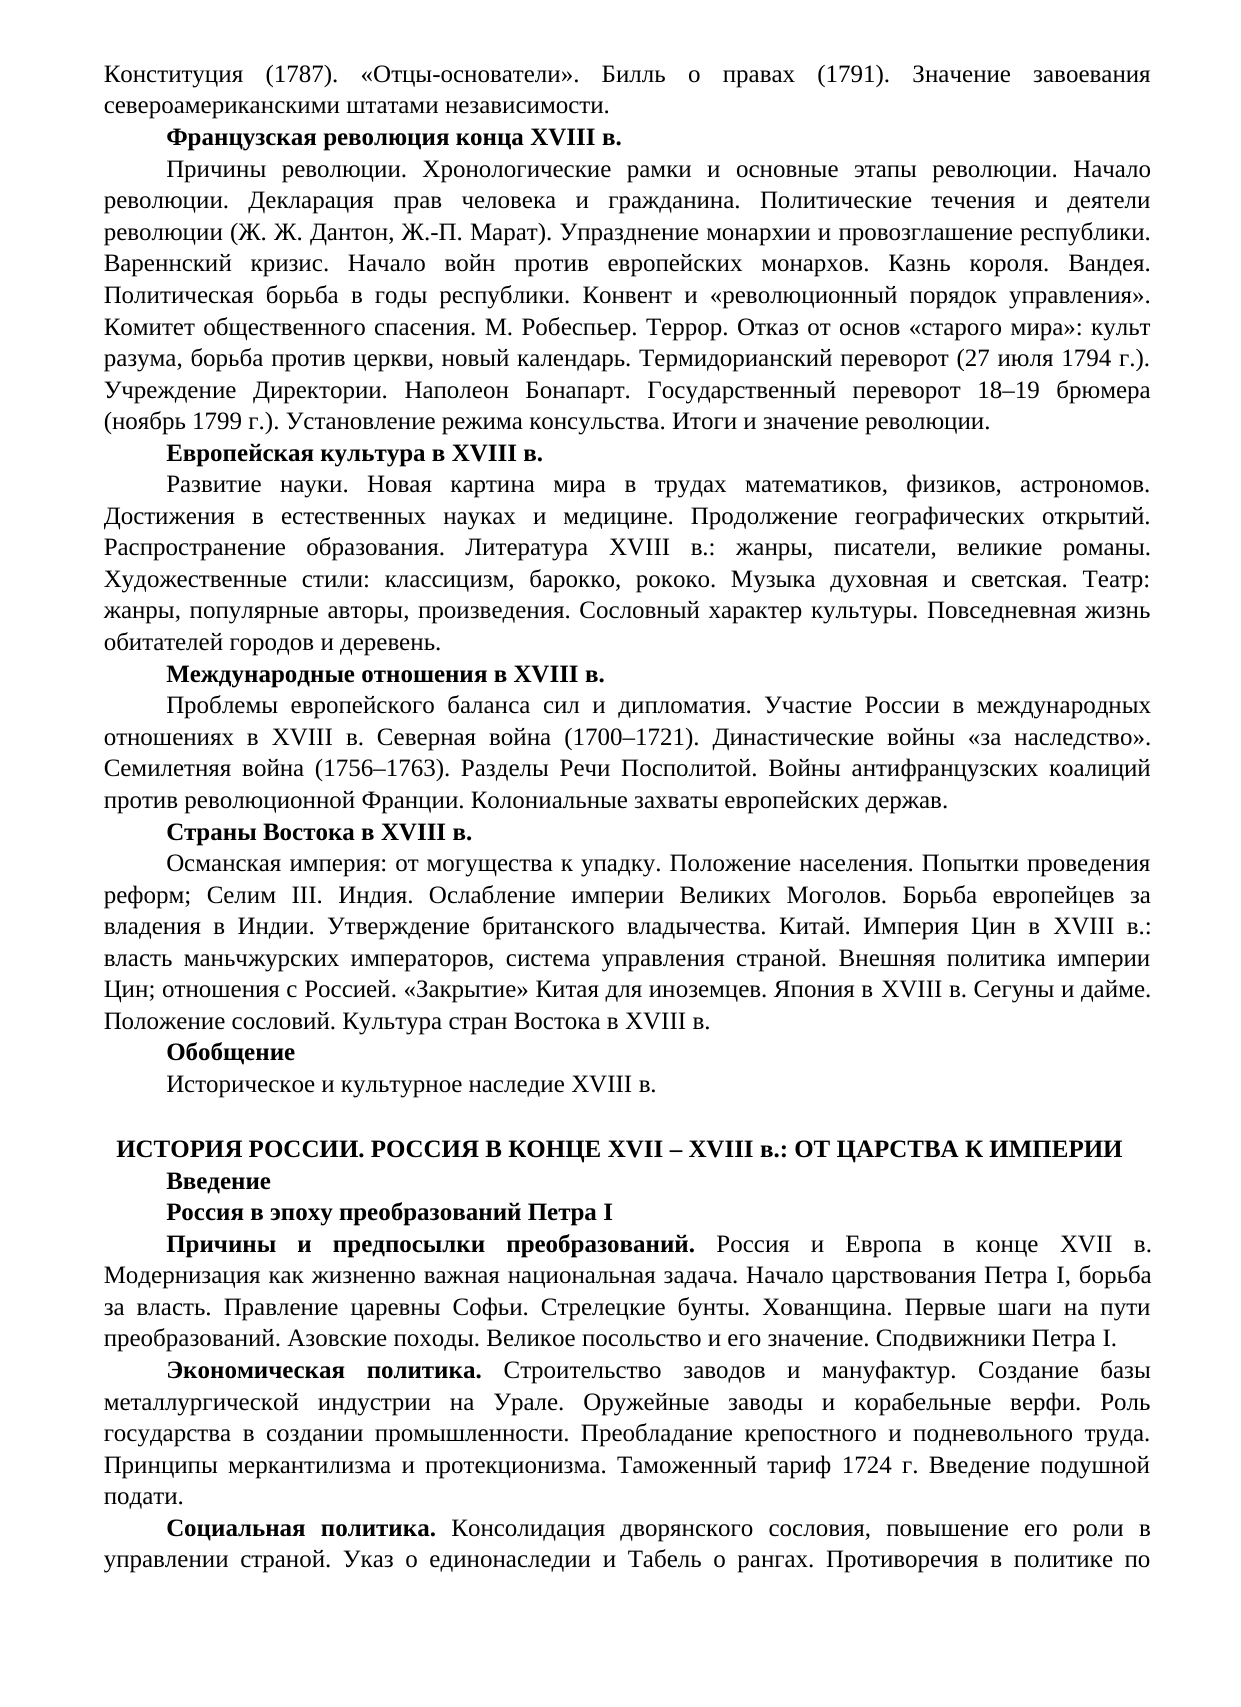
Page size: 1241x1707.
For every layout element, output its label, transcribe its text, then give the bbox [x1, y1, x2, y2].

text Международные отношения в XVIII в. [103, 659, 1152, 687]
text Европейская культура в XVIII в. [103, 438, 1152, 467]
text Введение [103, 1166, 1152, 1194]
text Развитие науки. Новая картина мира в трудах математиков, физиков, астрономов. Достижения в естественных науках и медицине. Продолжение географических открытий. Распространение образования. Литература XVIII в.: жанры, писатели, великие романы. Художественные стили: классицизм, барокко, рококо. Музыка духовная и светская. Театр: жанры, популярные авторы, произведения. Сословный характер культуры. Повседневная жизнь обитателей городов и деревень. [103, 469, 1152, 656]
text Проблемы европейского баланса сил и дипломатия. Участие России в международных отношениях в XVIII в. Северная война (1700–1721). Династические войны «за наследство». Семилетняя война (1756–1763). Разделы Речи Посполитой. Войны антифранцузских коалиций против революционной Франции. Колониальные захваты европейских держав. [103, 690, 1152, 814]
text Обобщение [103, 1037, 1152, 1066]
text Страны Востока в XVIII в. [103, 817, 1152, 845]
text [103, 1513, 1152, 1573]
text Османская империя: от могущества к упадку. Положение населения. Попытки проведения реформ; Селим III. Индия. Ослабление империи Великих Моголов. Борьба европейцев за владения в Индии. Утверждение британского владычества. Китай. Империя Цин в XVIII в.: власть маньчжурских императоров, система управления страной. Внешняя политика империи Цин; отношения с Россией. «Закрытие» Китая для иноземцев. Япония в XVIII в. Сегуны и дайме. Положение сословий. Культура стран Востока в XVIII в. [103, 848, 1152, 1035]
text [103, 59, 1152, 119]
text Французская революция конца XVIII в. [103, 122, 1152, 151]
text ИСТОРИЯ РОССИИ. РОССИЯ В КОНЦЕ XVII – XVIII в.: ОТ ЦАРСТВА К ИМПЕРИИ [116, 1134, 1152, 1163]
text Причины революции. Хронологические рамки и основные этапы революции. Начало революции. Декларация прав человека и гражданина. Политические течения и деятели революции (Ж. Ж. Дантон, Ж.-П. Марат). Упразднение монархии и провозглашение республики. Вареннский кризис. Начало войн против европейских монархов. Казнь короля. Вандея. Политическая борьба в годы республики. Конвент и «революционный порядок управления». Комитет общественного спасения. М. Робеспьер. Террор. Отказ от основ «старого мира»: культ разума, борьба против церкви, новый календарь. Термидорианский переворот (27 июля 1794 г.). Учреждение Директории. Наполеон Бонапарт. Государственный переворот 18–19 брюмера (ноябрь 1799 г.). Установление режима консульства. Итоги и значение революции. [103, 154, 1152, 435]
text Историческое и культурное наследие XVIII в. [103, 1069, 1152, 1098]
text Экономическая политика. Строительство заводов и мануфактур. Создание базы металлургической индустрии на Урале. Оружейные заводы и корабельные верфи. Роль государства в создании промышленности. Преобладание крепостного и подневольного труда. Принципы меркантилизма и протекционизма. Таможенный тариф 1724 г. Введение подушной подати. [103, 1355, 1152, 1510]
text Россия в эпоху преобразований Петра I [103, 1197, 1152, 1226]
text Причины и предпосылки преобразований. Россия и Европа в конце XVII в. Модернизация как жизненно важная национальная задача. Начало царствования Петра I, борьба за власть. Правление царевны Софьи. Стрелецкие бунты. Хованщина. Первые шаги на пути преобразований. Азовские походы. Великое посольство и его значение. Сподвижники Петра I. [103, 1229, 1152, 1352]
